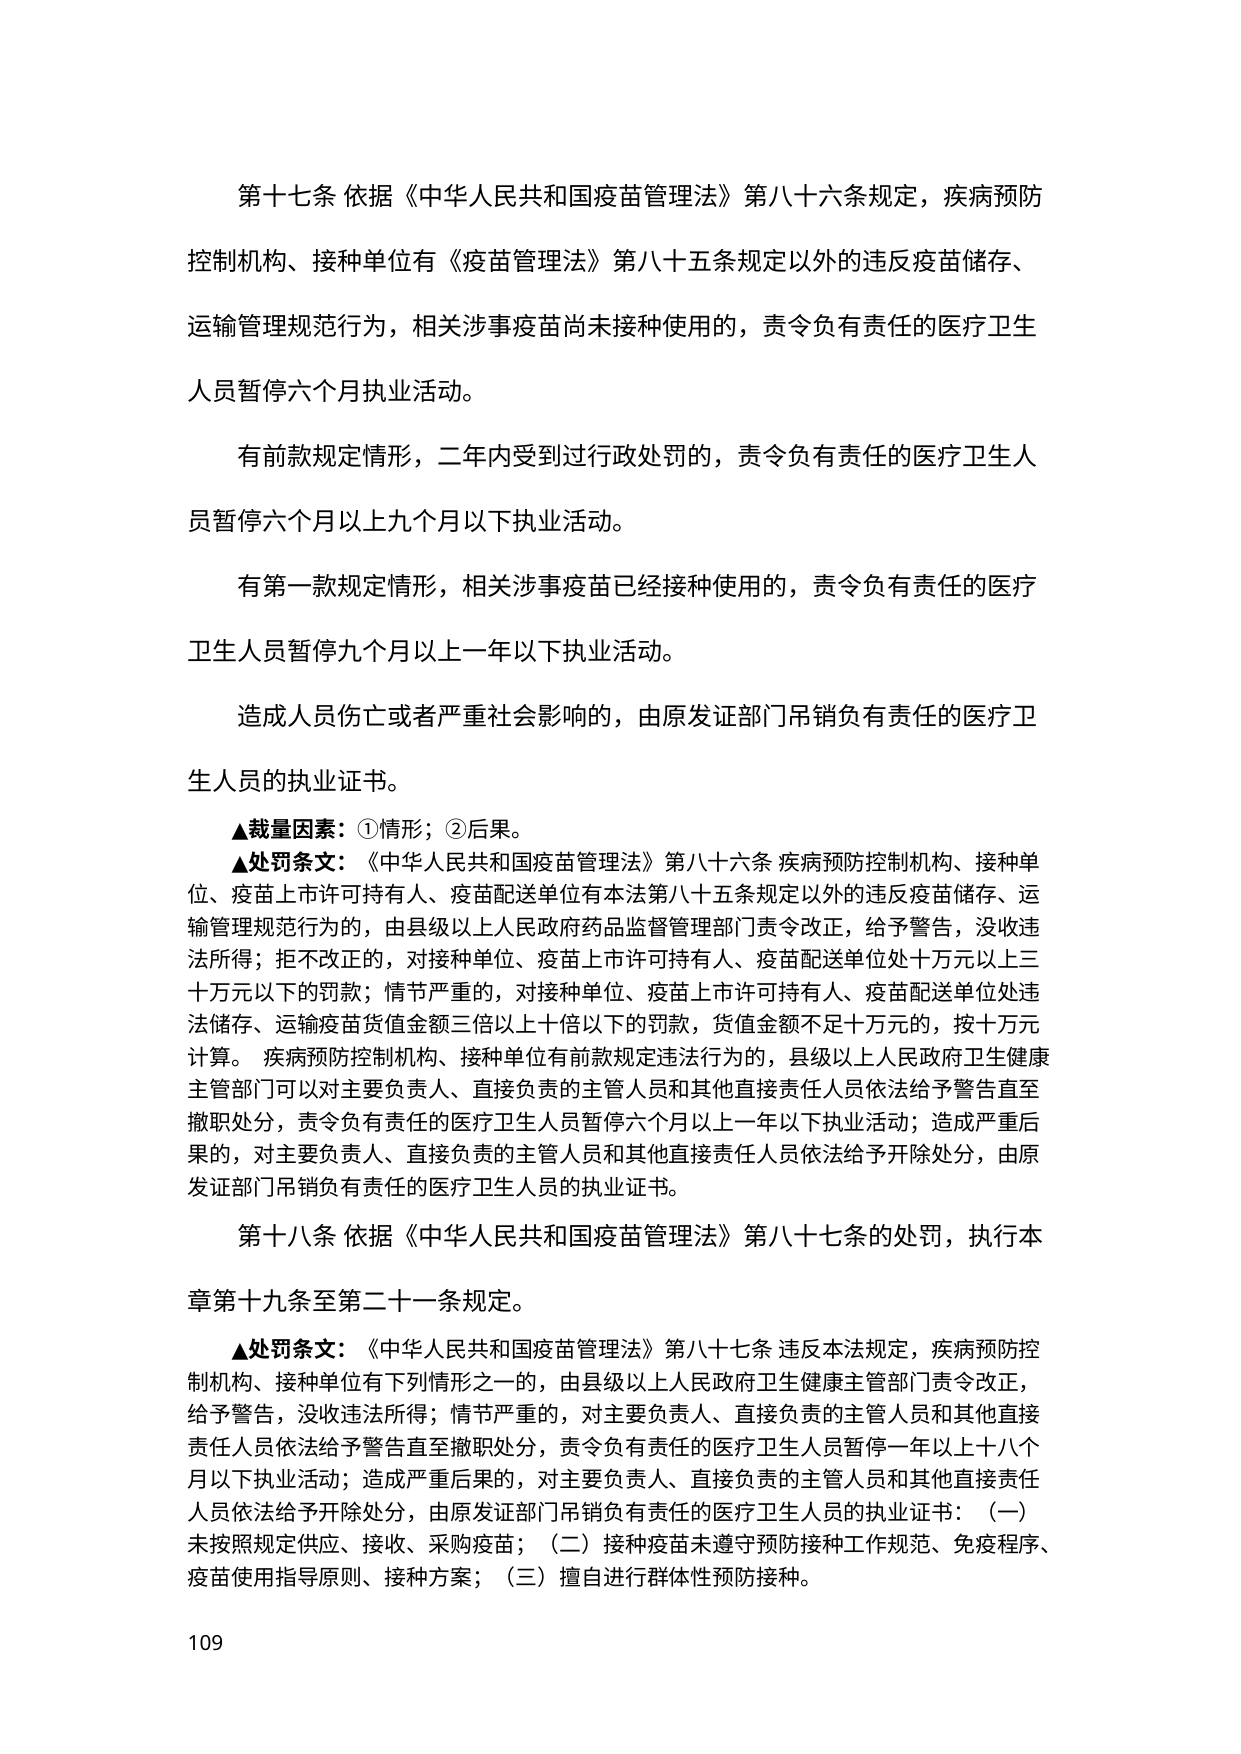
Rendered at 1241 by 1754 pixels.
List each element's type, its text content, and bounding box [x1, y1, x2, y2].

text 第十八条 依据《中华人民共和国疫苗管理法》第八十七条的处罚，执行本章第十九条至第二十一条规定。 [187, 1202, 1053, 1332]
text ▲处罚条文：《中华人民共和国疫苗管理法》第八十七条 违反本法规定，疾病预防控制机构、接种单位有下列情形之一的，由县级以上人民政府卫生健康主管部门责令改正，给予警告，没收违法所得；情节严重的，对主要负责人、直接负责的主管人员和其他直接责任人员依法给予警告直至撤职处分，责令负有责任的医疗卫生人员暂停一年以上十八个月以下执业活动；造成严重后果的，对主要负责人、直接负责的主管人员和其他直接责任人员依法给予开除处分，由原发证部门吊销负有责任的医疗卫生人员的执业证书：（一）未按照规定供应、接收、采购疫苗；（二）接种疫苗未遵守预防接种工作规范、免疫程序、疫苗使用指导原则、接种方案；（三）擅自进行群体性预防接种。 [187, 1332, 1053, 1592]
text 造成人员伤亡或者严重社会影响的，由原发证部门吊销负有责任的医疗卫生人员的执业证书。 [187, 682, 1053, 812]
text 第十七条 依据《中华人民共和国疫苗管理法》第八十六条规定，疾病预防控制机构、接种单位有《疫苗管理法》第八十五条规定以外的违反疫苗储存、运输管理规范行为，相关涉事疫苗尚未接种使用的，责令负有责任的医疗卫生人员暂停六个月执业活动。 [187, 162, 1053, 422]
text 有第一款规定情形，相关涉事疫苗已经接种使用的，责令负有责任的医疗卫生人员暂停九个月以上一年以下执业活动。 [187, 552, 1053, 682]
text ▲处罚条文：《中华人民共和国疫苗管理法》第八十六条 疾病预防控制机构、接种单位、疫苗上市许可持有人、疫苗配送单位有本法第八十五条规定以外的违反疫苗储存、运输管理规范行为的，由县级以上人民政府药品监督管理部门责令改正，给予警告，没收违法所得；拒不改正的，对接种单位、疫苗上市许可持有人、疫苗配送单位处十万元以上三十万元以下的罚款；情节严重的，对接种单位、疫苗上市许可持有人、疫苗配送单位处违法储存、运输疫苗货值金额三倍以上十倍以下的罚款，货值金额不足十万元的，按十万元计算。 疾病预防控制机构、接种单位有前款规定违法行为的，县级以上人民政府卫生健康主管部门可以对主要负责人、直接负责的主管人员和其他直接责任人员依法给予警告直至撤职处分，责令负有责任的医疗卫生人员暂停六个月以上一年以下执业活动；造成严重后果的，对主要负责人、直接负责的主管人员和其他直接责任人员依法给予开除处分，由原发证部门吊销负有责任的医疗卫生人员的执业证书。 [187, 844, 1053, 1202]
text 有前款规定情形，二年内受到过行政处罚的，责令负有责任的医疗卫生人员暂停六个月以上九个月以下执业活动。 [187, 422, 1053, 552]
text ▲裁量因素：①情形；②后果。 [187, 812, 1053, 844]
